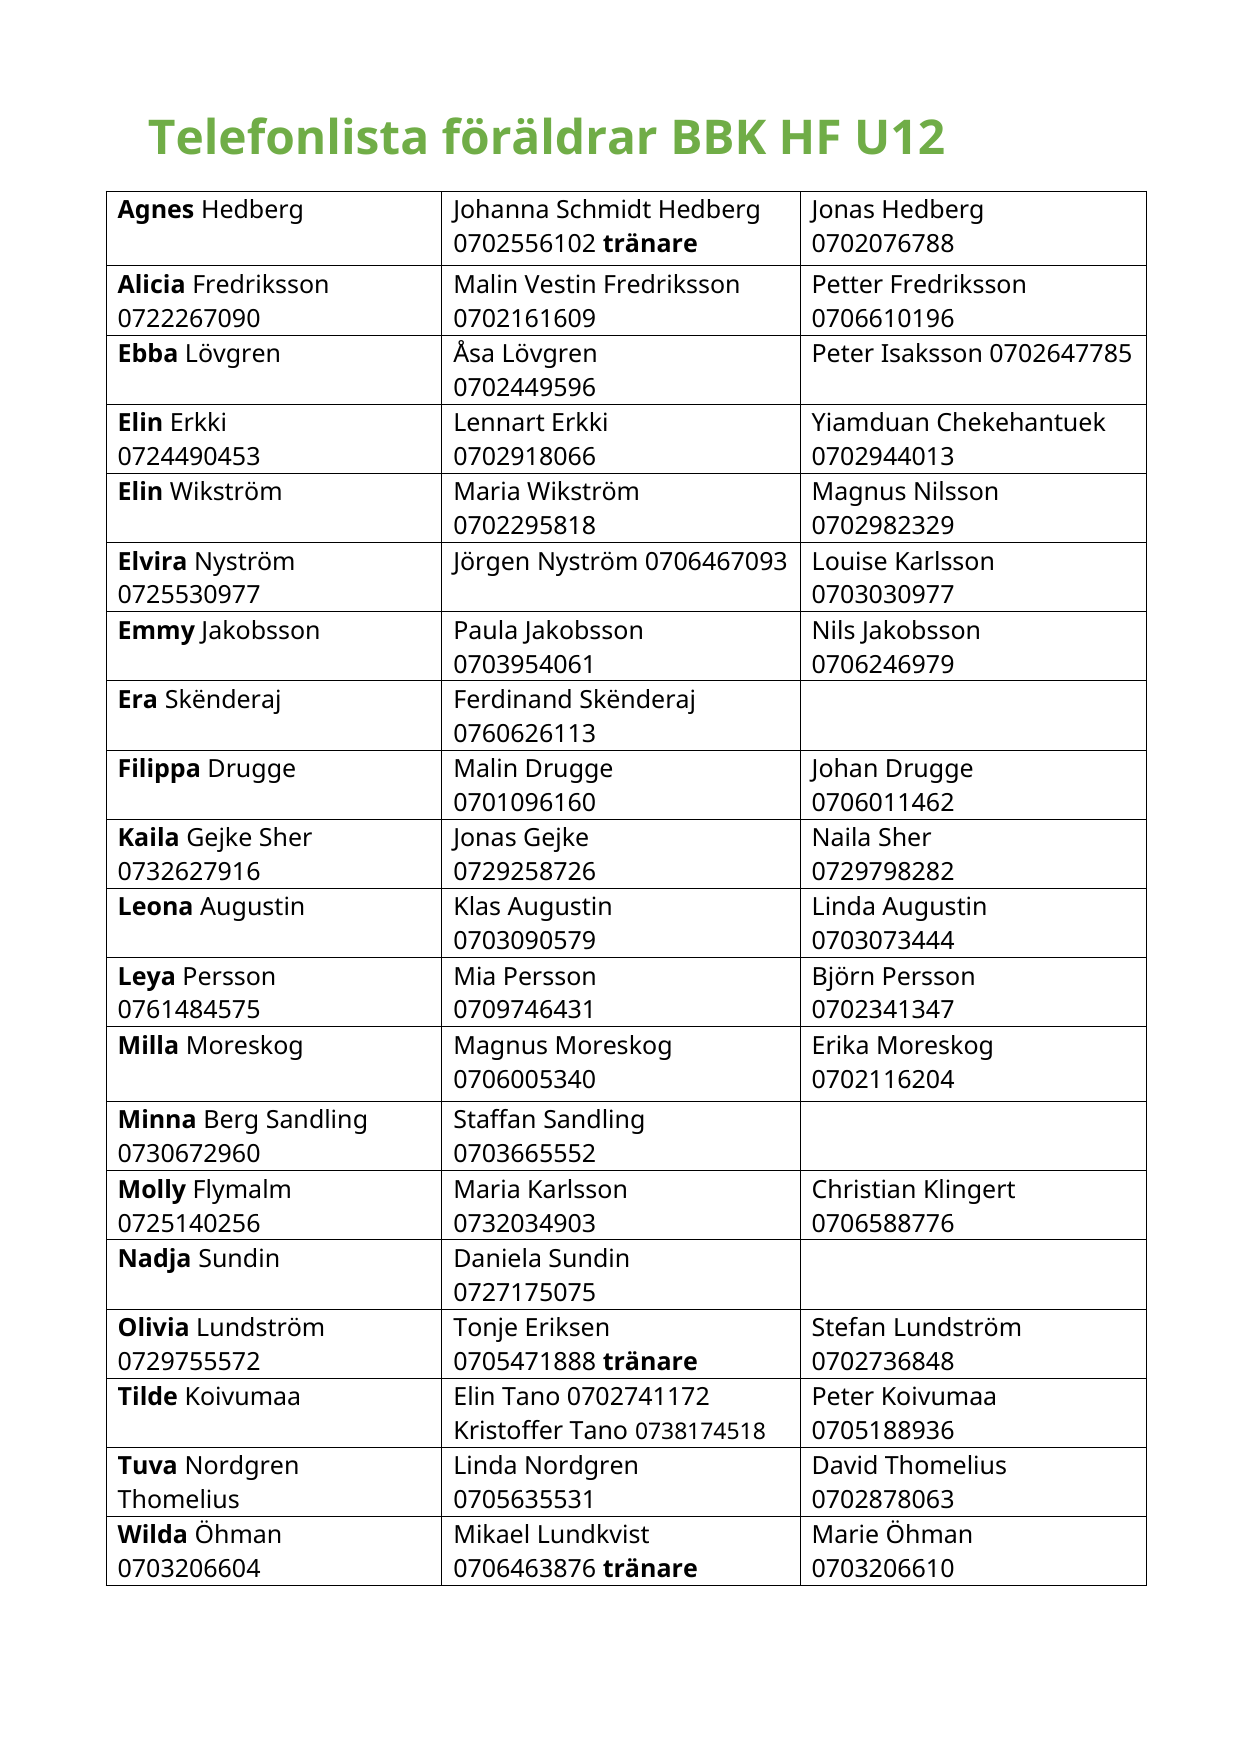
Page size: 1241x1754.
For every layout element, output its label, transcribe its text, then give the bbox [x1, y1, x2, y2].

table_cell [801, 681, 1146, 749]
table_cell Petter Fredriksson 0706610196 [801, 266, 1146, 334]
table_cell Christian Klingert 0706588776 [801, 1171, 1146, 1239]
table_cell Nadja Sundin [107, 1240, 441, 1308]
table_cell Alicia Fredriksson 0722267090 [107, 266, 441, 334]
table_cell Wilda Öhman 0703206604 [107, 1517, 441, 1585]
table_cell Ebba Lövgren [107, 336, 441, 404]
table_cell Filippa Drugge [107, 751, 441, 819]
table_cell Åsa Lövgren 0702449596 [442, 336, 800, 404]
table_cell Leona Augustin [107, 889, 441, 957]
table_cell Elin Wikström [107, 474, 441, 542]
table_cell Magnus Nilsson 0702982329 [801, 474, 1146, 542]
table_cell Tuva Nordgren Thomelius [107, 1448, 441, 1516]
table_cell Marie Öhman 0703206610 [801, 1517, 1146, 1585]
table_cell Tilde Koivumaa [107, 1379, 441, 1447]
table_cell Mia Persson 0709746431 [442, 958, 800, 1026]
table_cell Minna Berg Sandling 0730672960 [107, 1102, 441, 1170]
table_cell Tonje Eriksen 0705471888 tränare [442, 1310, 800, 1378]
table_header Jonas Hedberg 0702076788 [801, 192, 1146, 265]
table_cell Magnus Moreskog 0706005340 [442, 1027, 800, 1101]
table_cell Staffan Sandling 0703665552 [442, 1102, 800, 1170]
table_cell Elin Tano 0702741172 Kristoffer Tano 0738174518 [442, 1379, 800, 1447]
table_cell Naila Sher 0729798282 [801, 820, 1146, 888]
table_cell Daniela Sundin 0727175075 [442, 1240, 800, 1308]
table_cell Peter Isaksson 0702647785 [801, 336, 1146, 404]
table_cell Olivia Lundström 0729755572 [107, 1310, 441, 1378]
table_cell Jörgen Nyström 0706467093 [442, 543, 800, 611]
table_header Agnes Hedberg [107, 192, 441, 265]
table_cell Ferdinand Skënderaj 0760626113 [442, 681, 800, 749]
table_cell Milla Moreskog [107, 1027, 441, 1101]
table_cell [801, 1240, 1146, 1308]
table_cell Peter Koivumaa 0705188936 [801, 1379, 1146, 1447]
table_cell Kaila Gejke Sher 0732627916 [107, 820, 441, 888]
table_cell Linda Augustin 0703073444 [801, 889, 1146, 957]
table_cell Malin Vestin Fredriksson 0702161609 [442, 266, 800, 334]
table_cell Leya Persson 0761484575 [107, 958, 441, 1026]
table_cell Maria Karlsson 0732034903 [442, 1171, 800, 1239]
table_cell Era Skënderaj [107, 681, 441, 749]
table_cell Louise Karlsson 0703030977 [801, 543, 1146, 611]
table_cell Jonas Gejke 0729258726 [442, 820, 800, 888]
table_cell Elvira Nyström 0725530977 [107, 543, 441, 611]
table_cell Yiamduan Chekehantuek 0702944013 [801, 405, 1146, 473]
table_cell Elin Erkki 0724490453 [107, 405, 441, 473]
table_cell Björn Persson 0702341347 [801, 958, 1146, 1026]
table_cell Nils Jakobsson 0706246979 [801, 612, 1146, 680]
table_header Johanna Schmidt Hedberg 0702556102 tränare [442, 192, 800, 265]
table_cell Emmy Jakobsson [107, 612, 441, 680]
table_cell David Thomelius 0702878063 [801, 1448, 1146, 1516]
table_cell [801, 1102, 1146, 1170]
text Telefonlista föräldrar BBK HF U12 [148, 103, 1093, 169]
table_cell Linda Nordgren 0705635531 [442, 1448, 800, 1516]
table_cell Malin Drugge 0701096160 [442, 751, 800, 819]
table_cell Lennart Erkki 0702918066 [442, 405, 800, 473]
table_cell Paula Jakobsson 0703954061 [442, 612, 800, 680]
table_cell Klas Augustin 0703090579 [442, 889, 800, 957]
table_cell Maria Wikström 0702295818 [442, 474, 800, 542]
table_cell Johan Drugge 0706011462 [801, 751, 1146, 819]
table_cell Mikael Lundkvist 0706463876 tränare [442, 1517, 800, 1585]
table_cell Molly Flymalm 0725140256 [107, 1171, 441, 1239]
table_cell Erika Moreskog 0702116204 [801, 1027, 1146, 1101]
table_cell Stefan Lundström 0702736848 [801, 1310, 1146, 1378]
